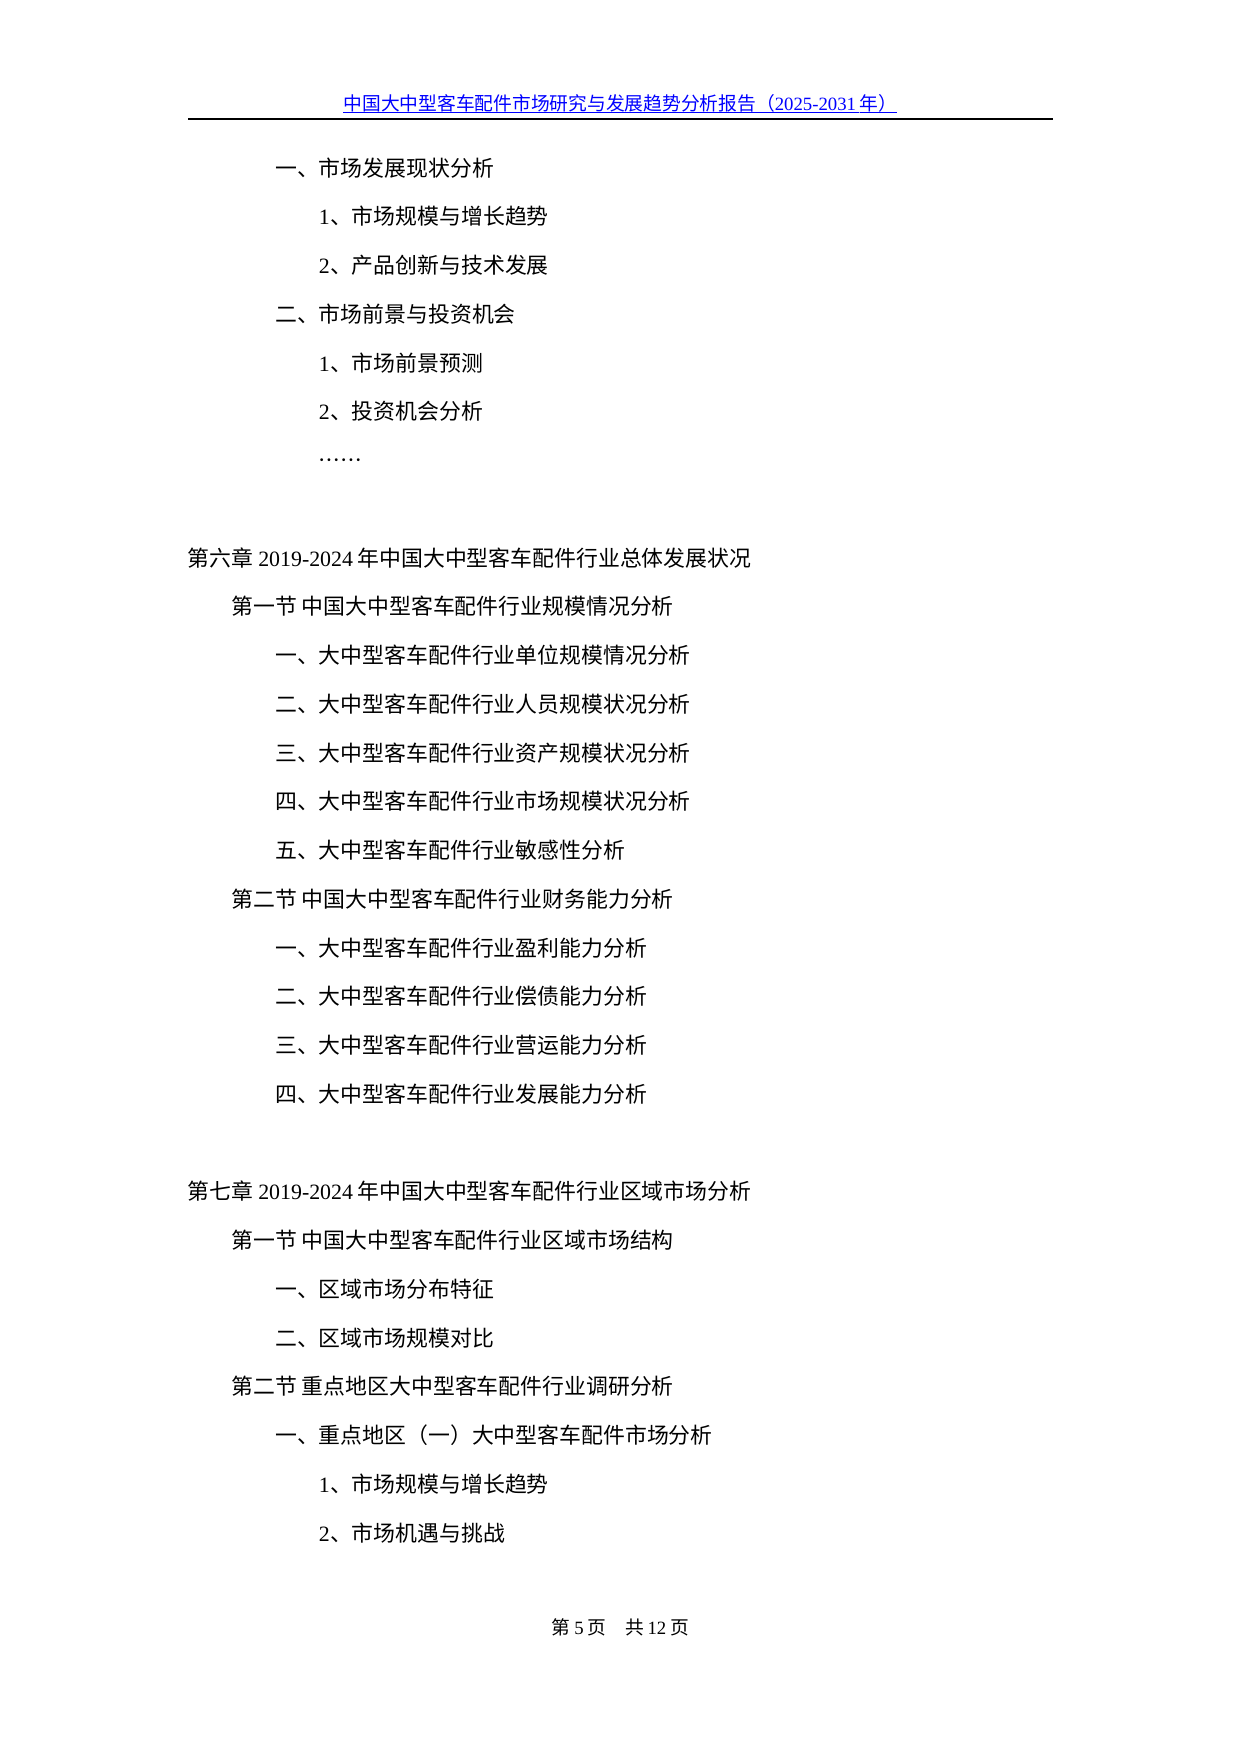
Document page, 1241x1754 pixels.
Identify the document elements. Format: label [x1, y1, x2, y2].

text [187, 150, 1053, 1548]
